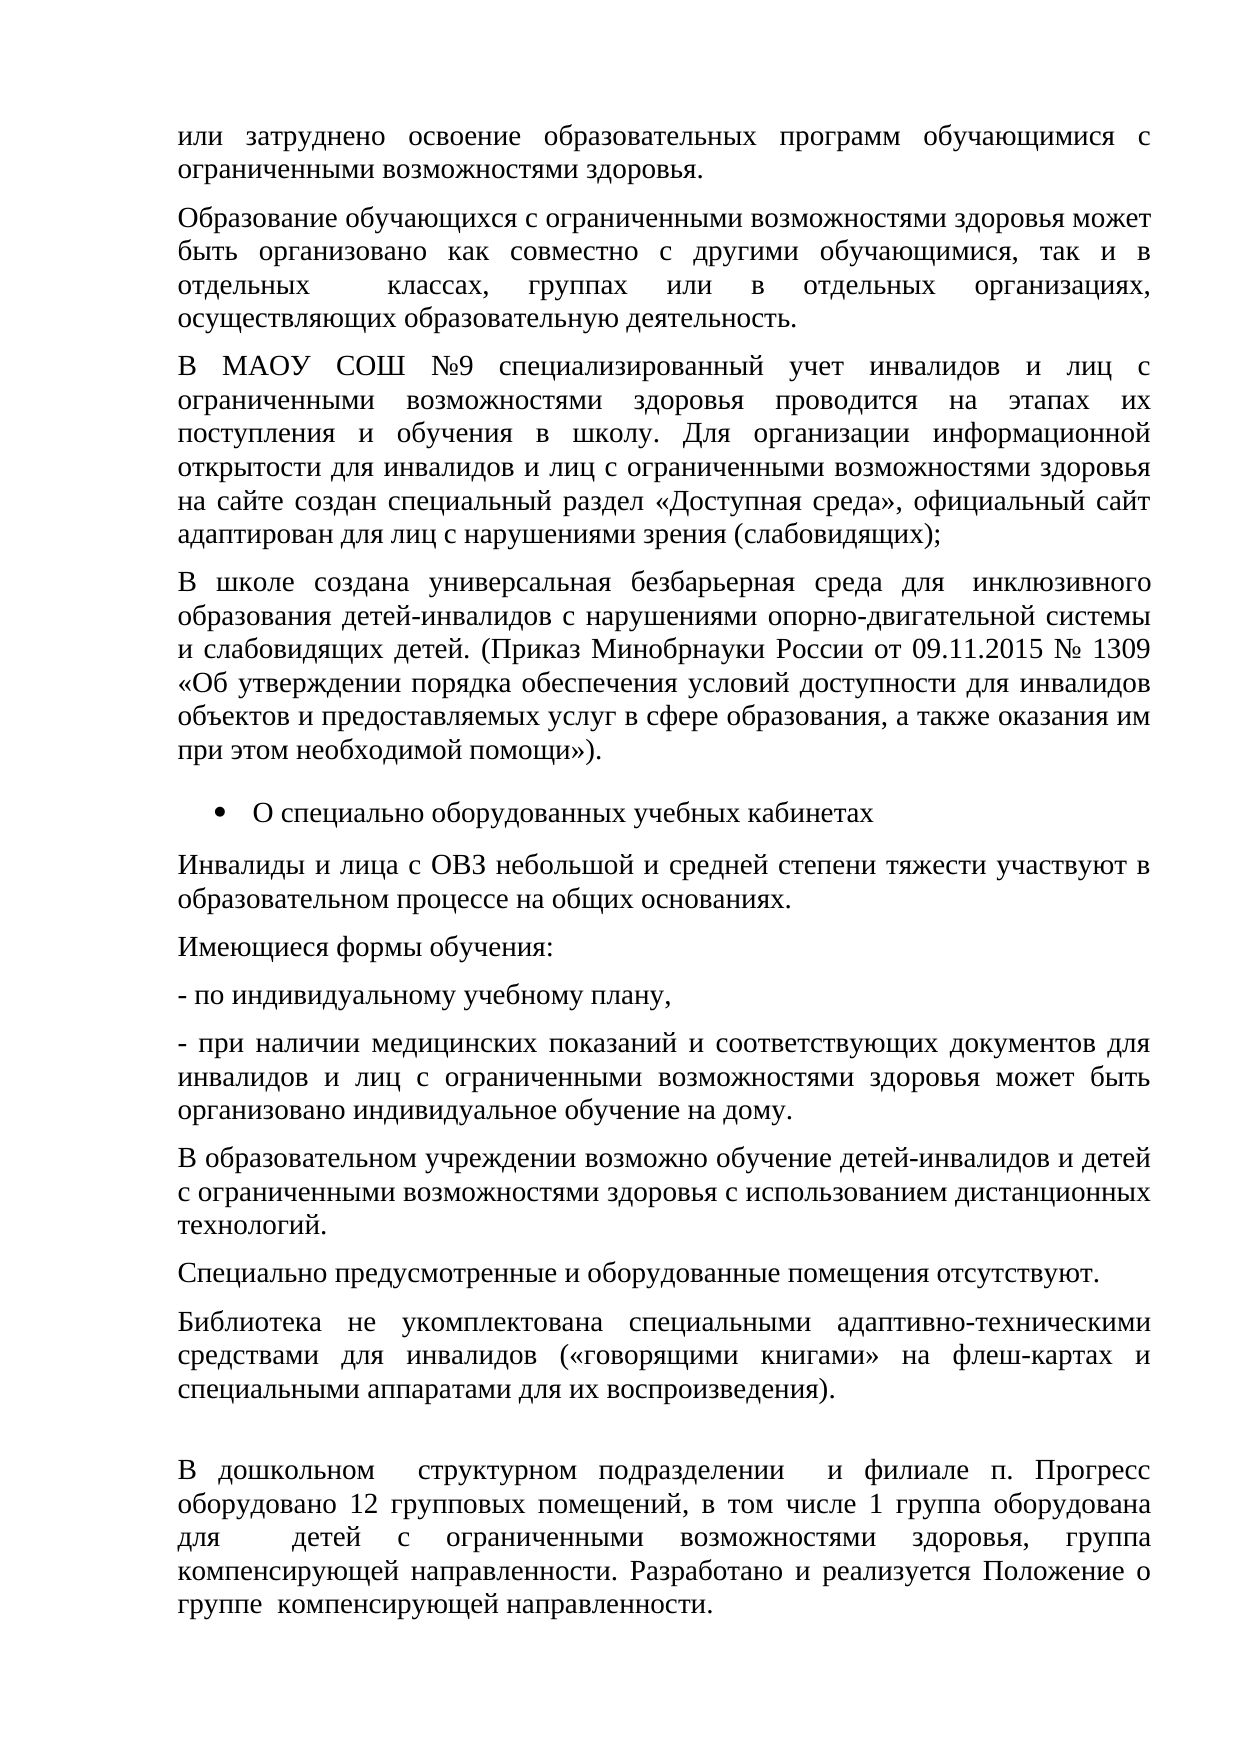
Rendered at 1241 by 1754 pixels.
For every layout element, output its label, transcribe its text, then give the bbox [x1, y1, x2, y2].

text Инвалиды и лица с ОВЗ небольшой и средней степени тяжести участвуют в образовательном процессе на общих основаниях. [177, 847, 1152, 914]
text В МАОУ СОШ №9 специализированный учет инвалидов и лиц с ограниченными возможностями здоровья проводится на этапах их поступления и обучения в школу. Для организации информационной открытости для инвалидов и лиц с ограниченными возможностями здоровья на сайте создан специальный раздел «Доступная среда», официальный сайт адаптирован для лиц с нарушениями зрения (слабовидящих); [177, 348, 1152, 550]
text В образовательном учреждении возможно обучение детей-инвалидов и детей с ограниченными возможностями здоровья с использованием дистанционных технологий. [177, 1140, 1152, 1241]
text Библиотека не укомплектована специальными адаптивно-техническими средствами для инвалидов («говорящими книгами» на флеш-картах и специальными аппаратами для их воспроизведения). [177, 1304, 1152, 1404]
text В дошкольном структурном подразделении и филиале п. Прогресс оборудовано 12 групповых помещений, в том числе 1 группа оборудована для детей с ограниченными возможностями здоровья, группа компенсирующей направленности. Разработано и реализуется Положение о группе компенсирующей направленности. [177, 1419, 1152, 1620]
list О специально оборудованных учебных кабинетах [215, 795, 1152, 828]
text - при наличии медицинских показаний и соответствующих документов для инвалидов и лиц с ограниченными возможностями здоровья может быть организовано индивидуальное обучение на дому. [177, 1025, 1152, 1126]
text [177, 118, 1152, 185]
text Специально предусмотренные и оборудованные помещения отсутствуют. [177, 1256, 1152, 1289]
text - по индивидуальному учебному плану, [177, 977, 1152, 1011]
text Образование обучающихся с ограниченными возможностями здоровья может быть организовано как совместно с другими обучающимися, так и в отдельных классах, группах или в отдельных организациях, осуществляющих образовательную деятельность. [177, 200, 1152, 334]
text В школе создана универсальная безбарьерная среда для инклюзивного образования детей-инвалидов с нарушениями опорно-двигательной системы и слабовидящих детей. (Приказ Минобрнауки России от 09.11.2015 № 1309 «Об утверждении порядка обеспечения условий доступности для инвалидов объектов и предоставляемых услуг в сфере образования, а также оказания им при этом необходимой помощи»). [177, 564, 1152, 766]
text Имеющиеся формы обучения: [177, 929, 1152, 962]
